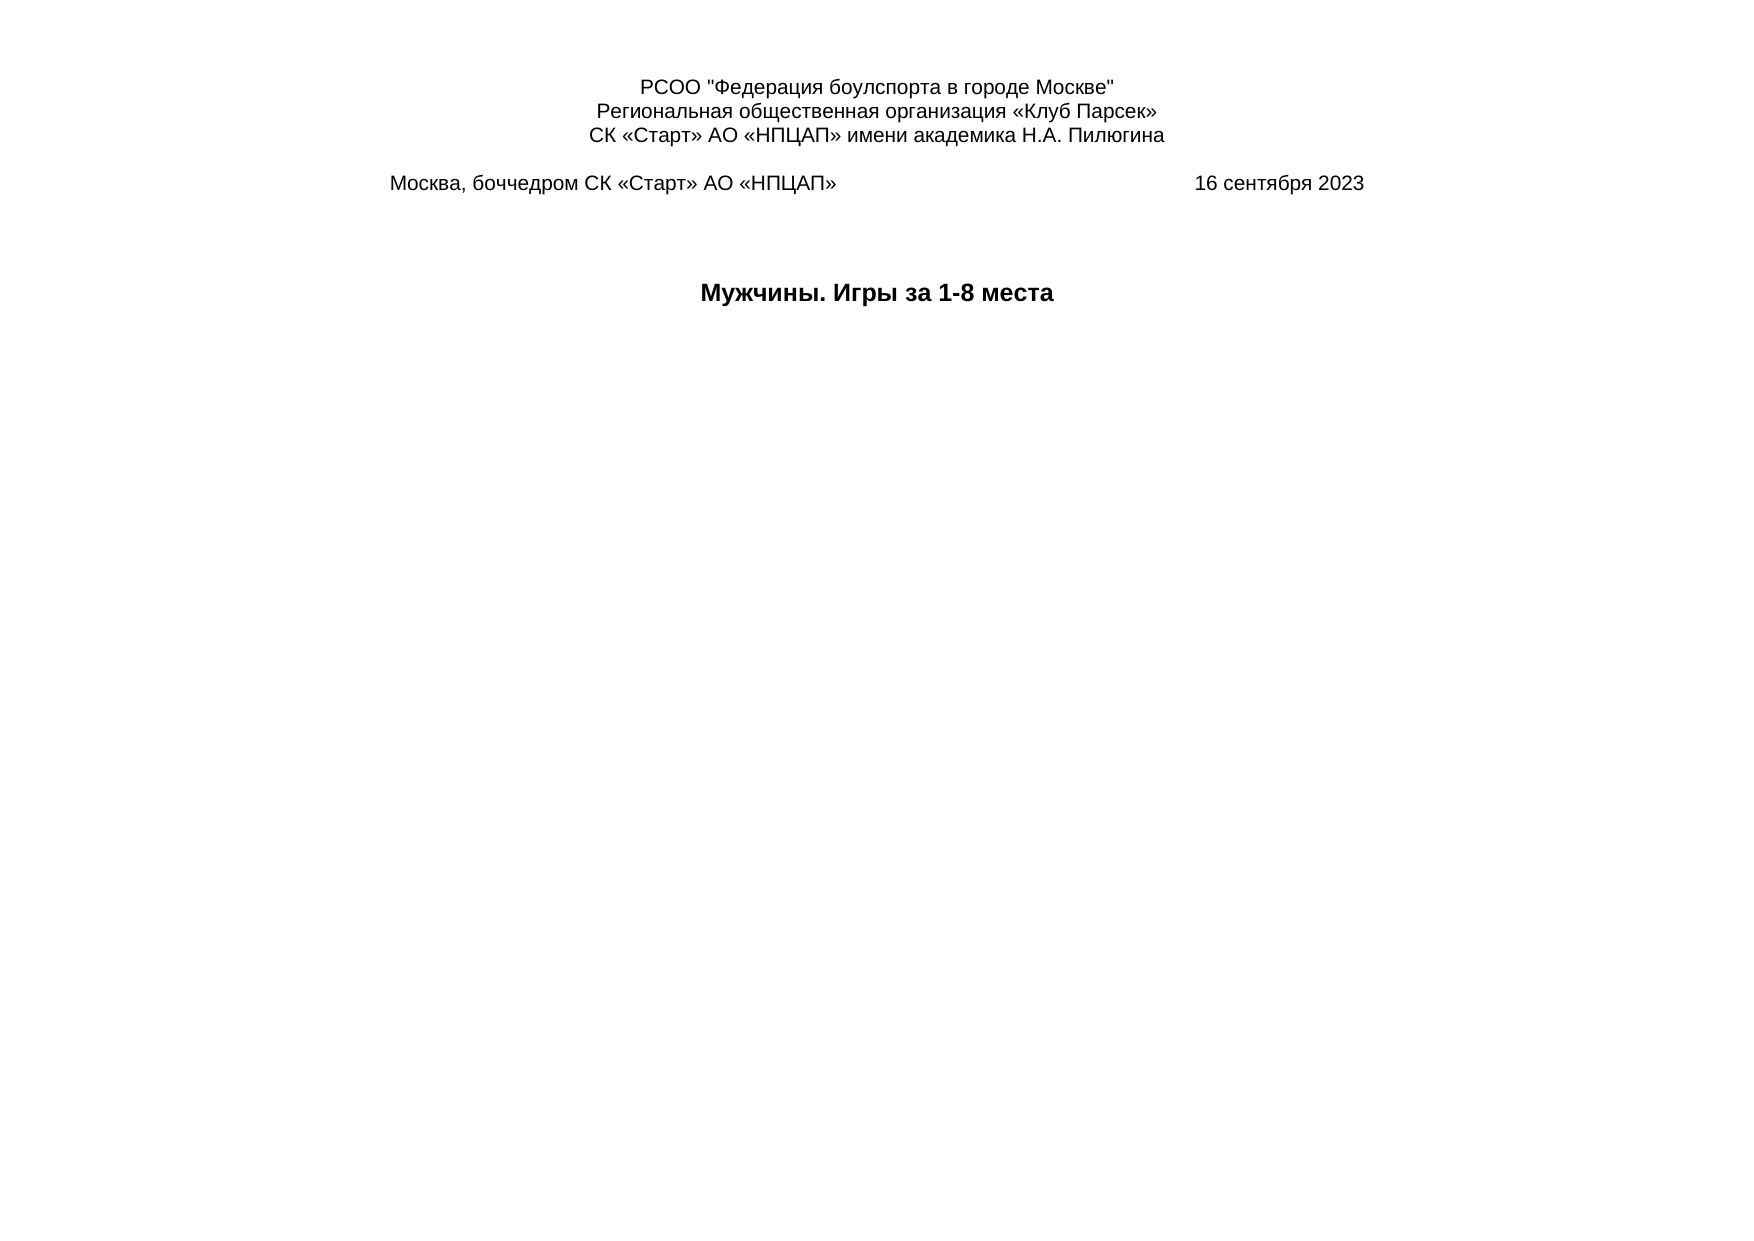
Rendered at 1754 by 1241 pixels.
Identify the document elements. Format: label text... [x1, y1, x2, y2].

subtitle Мужчины. Игры за 1-8 места [59, 278, 1695, 307]
